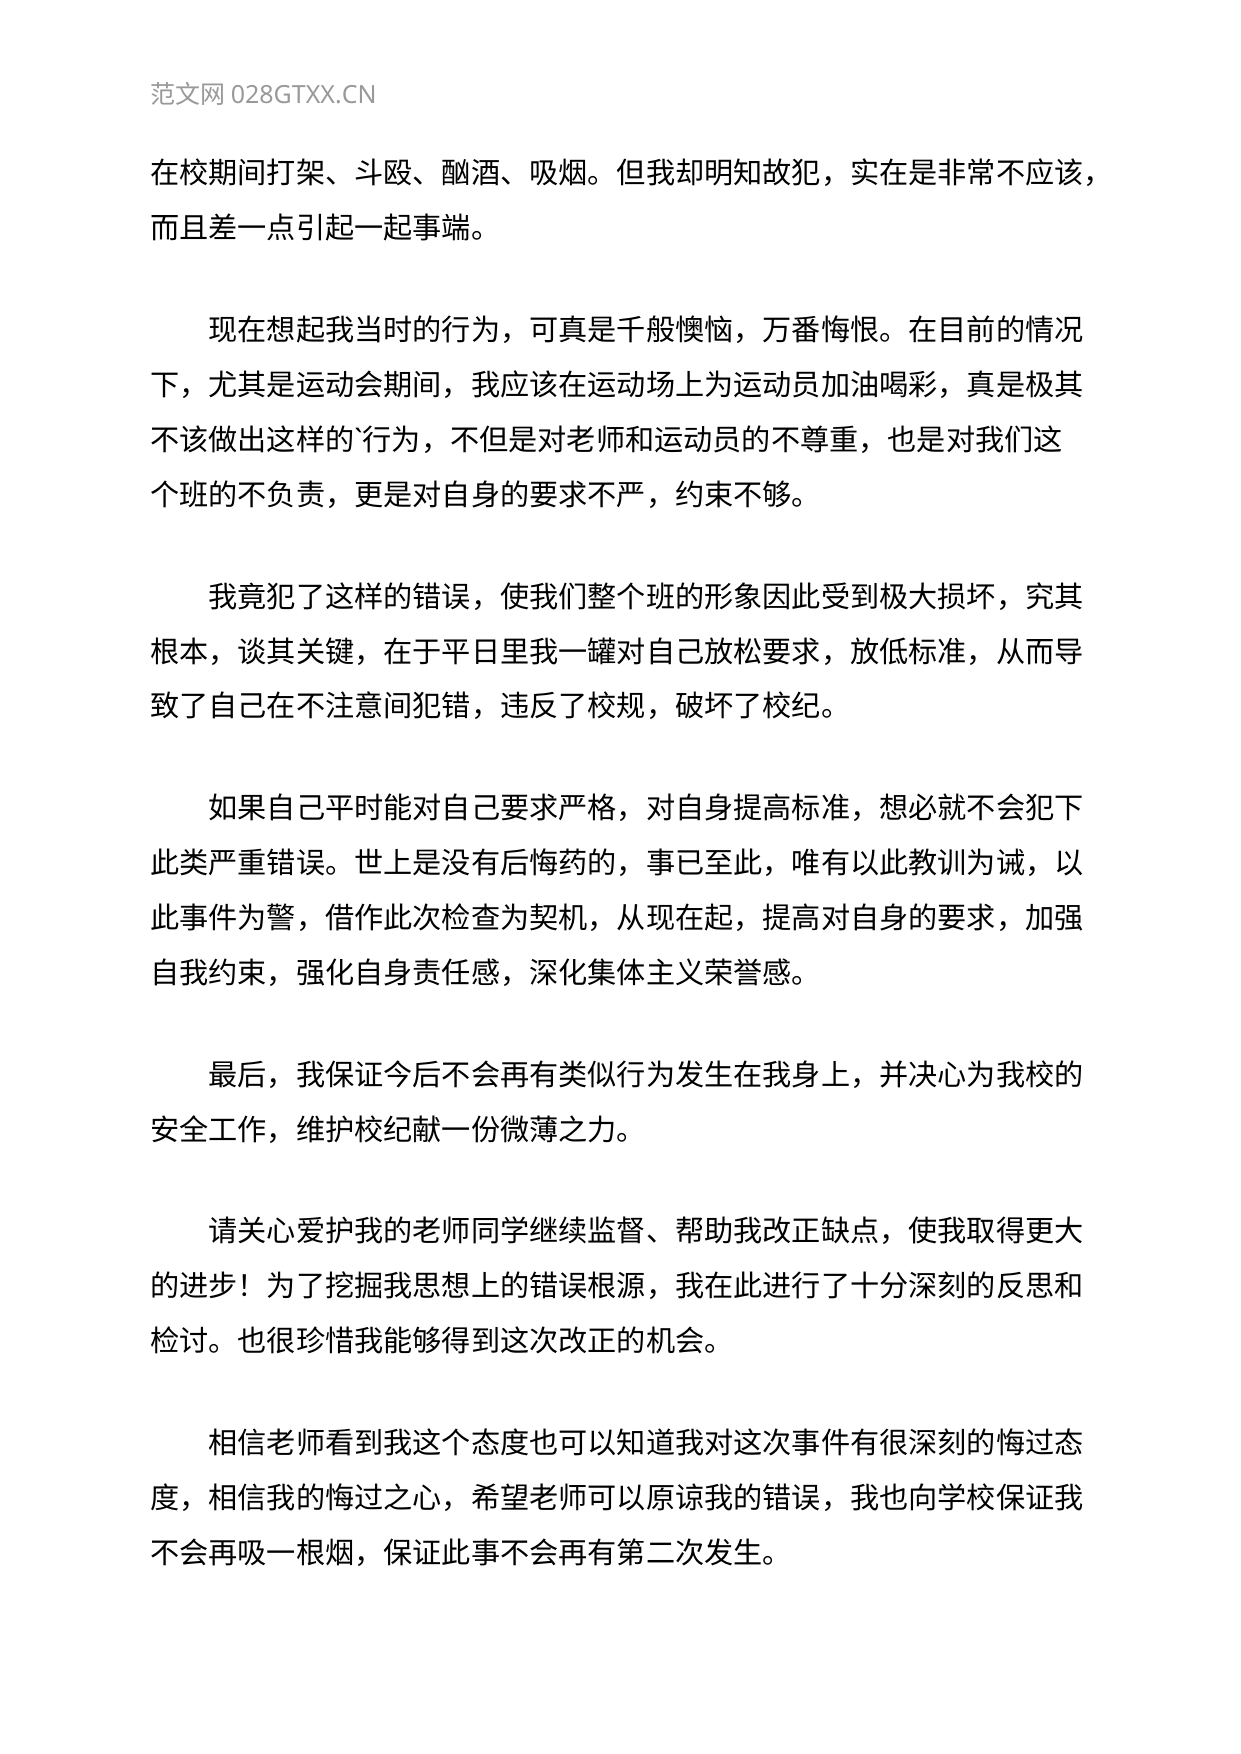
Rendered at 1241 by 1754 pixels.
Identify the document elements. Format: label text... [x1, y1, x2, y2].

text 请关心爱护我的老师同学继续监督、帮助我改正缺点，使我取得更大的进步！为了挖掘我思想上的错误根源，我在此进行了十分深刻的反思和检讨。也很珍惜我能够得到这次改正的机会。 [150, 1208, 1090, 1360]
text 相信老师看到我这个态度也可以知道我对这次事件有很深刻的悔过态度，相信我的悔过之心，希望老师可以原谅我的错误，我也向学校保证我不会再吸一根烟，保证此事不会再有第二次发生。 [150, 1419, 1090, 1572]
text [150, 150, 1090, 247]
text 我竟犯了这样的错误，使我们整个班的形象因此受到极大损坏，究其根本，谈其关键，在于平日里我一罐对自己放松要求，放低标准，从而导致了自己在不注意间犯错，违反了校规，破坏了校纪。 [150, 573, 1090, 725]
text 最后，我保证今后不会再有类似行为发生在我身上，并决心为我校的安全工作，维护校纪献一份微薄之力。 [150, 1051, 1090, 1148]
text 如果自己平时能对自己要求严格，对自身提高标准，想必就不会犯下此类严重错误。世上是没有后悔药的，事已至此，唯有以此教训为诫，以此事件为警，借作此次检查为契机，从现在起，提高对自身的要求，加强自我约束，强化自身责任感，深化集体主义荣誉感。 [150, 785, 1090, 992]
text 现在想起我当时的行为，可真是千般懊恼，万番悔恨。在目前的情况下，尤其是运动会期间，我应该在运动场上为运动员加油喝彩，真是极其不该做出这样的`行为，不但是对老师和运动员的不尊重，也是对我们这个班的不负责，更是对自身的要求不严，约束不够。 [150, 307, 1090, 514]
